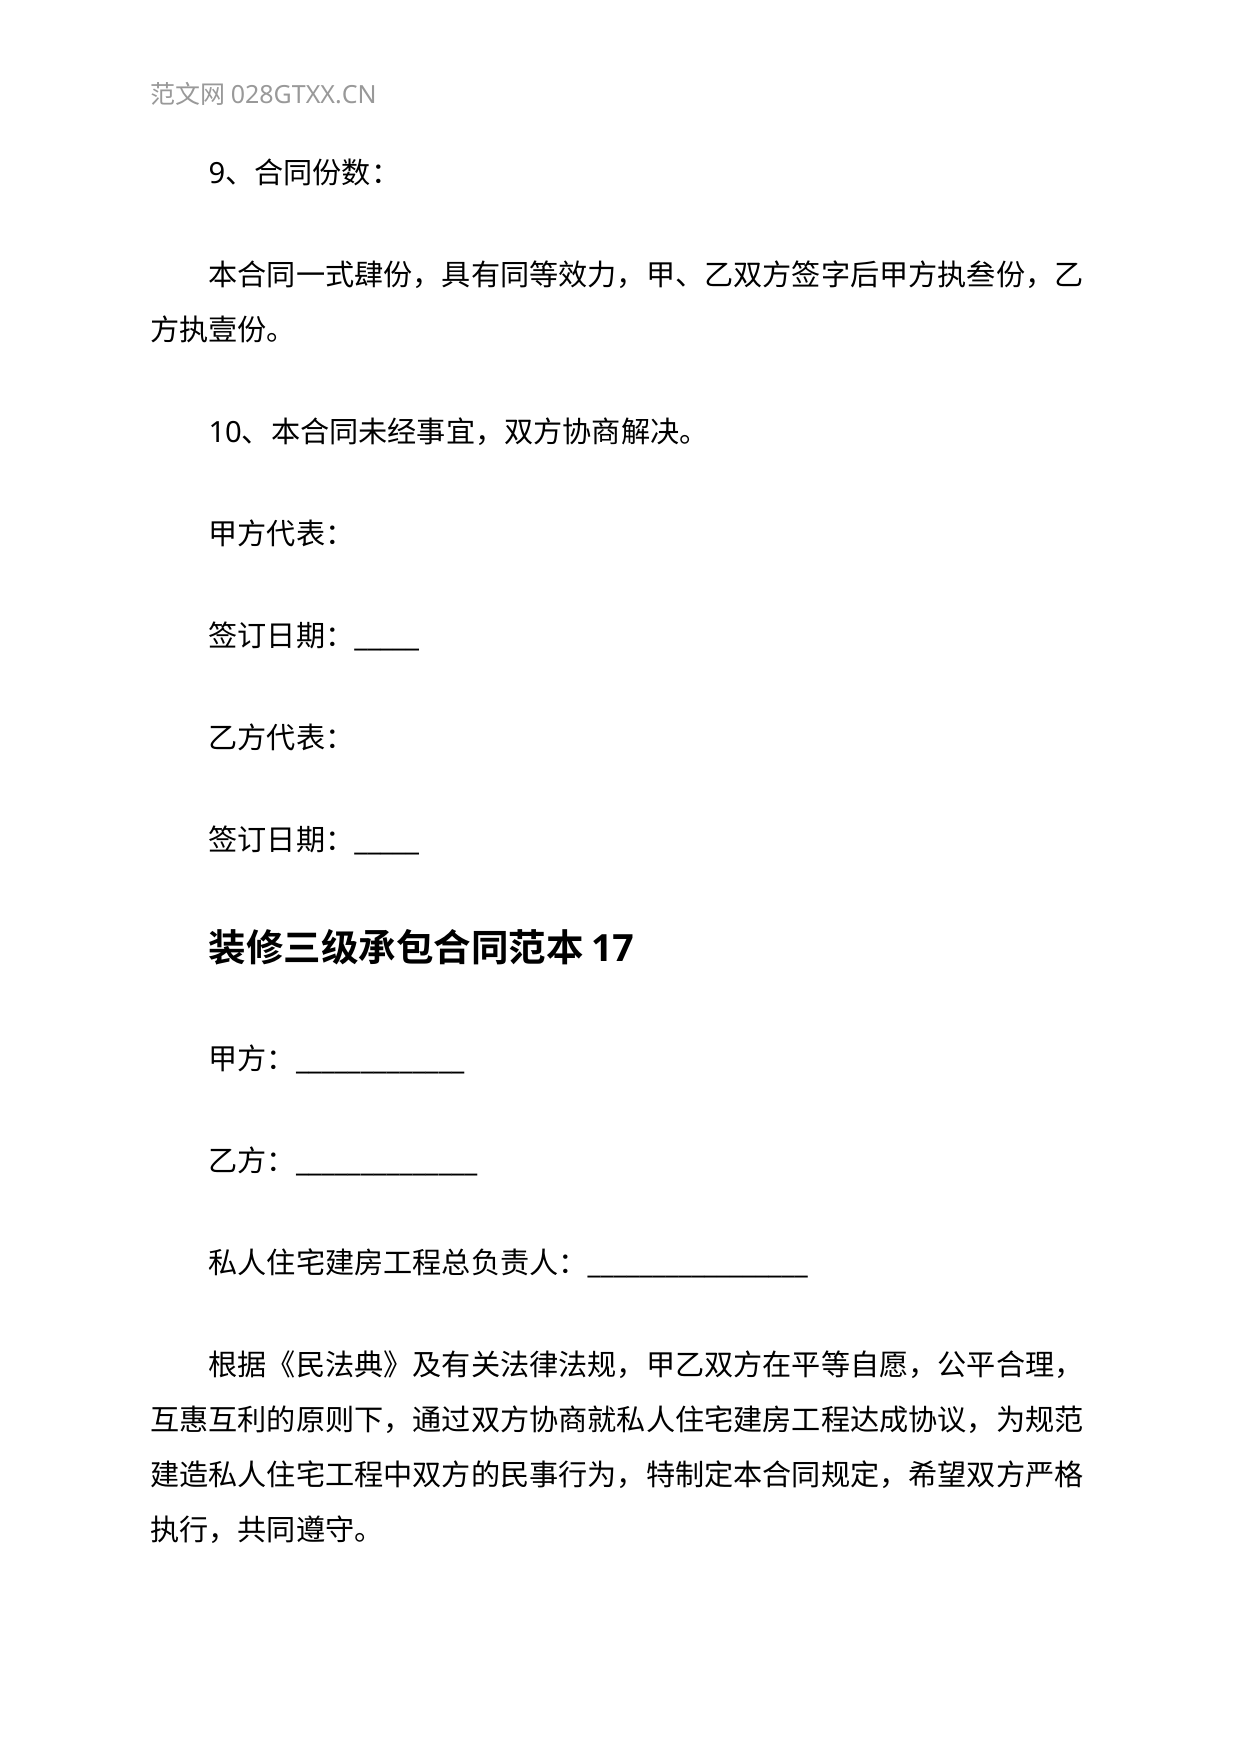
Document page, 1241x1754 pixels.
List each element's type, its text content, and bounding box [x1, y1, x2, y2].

text 签订日期：_____ [150, 816, 1090, 858]
text 私人住宅建房工程总负责人：_________________ [150, 1240, 1090, 1282]
text 装修三级承包合同范本17 [150, 918, 1090, 973]
text 根据《民法典》及有关法律法规，甲乙双方在平等自愿，公平合理，互惠互利的原则下，通过双方协商就私人住宅建房工程达成协议，为规范建造私人住宅工程中双方的民事行为，特制定本合同规定，希望双方严格执行，共同遵守。 [150, 1342, 1090, 1549]
text 本合同一式肆份，具有同等效力，甲、乙双方签字后甲方执叁份，乙方执壹份。 [150, 252, 1090, 349]
text 甲方：_____________ [150, 1036, 1090, 1078]
text 甲方代表： [150, 511, 1090, 553]
text 10、本合同未经事宜，双方协商解决。 [150, 409, 1090, 451]
text 签订日期：_____ [150, 612, 1090, 655]
text 乙方代表： [150, 714, 1090, 757]
text 乙方：______________ [150, 1138, 1090, 1180]
text 9、合同份数： [150, 150, 1090, 192]
